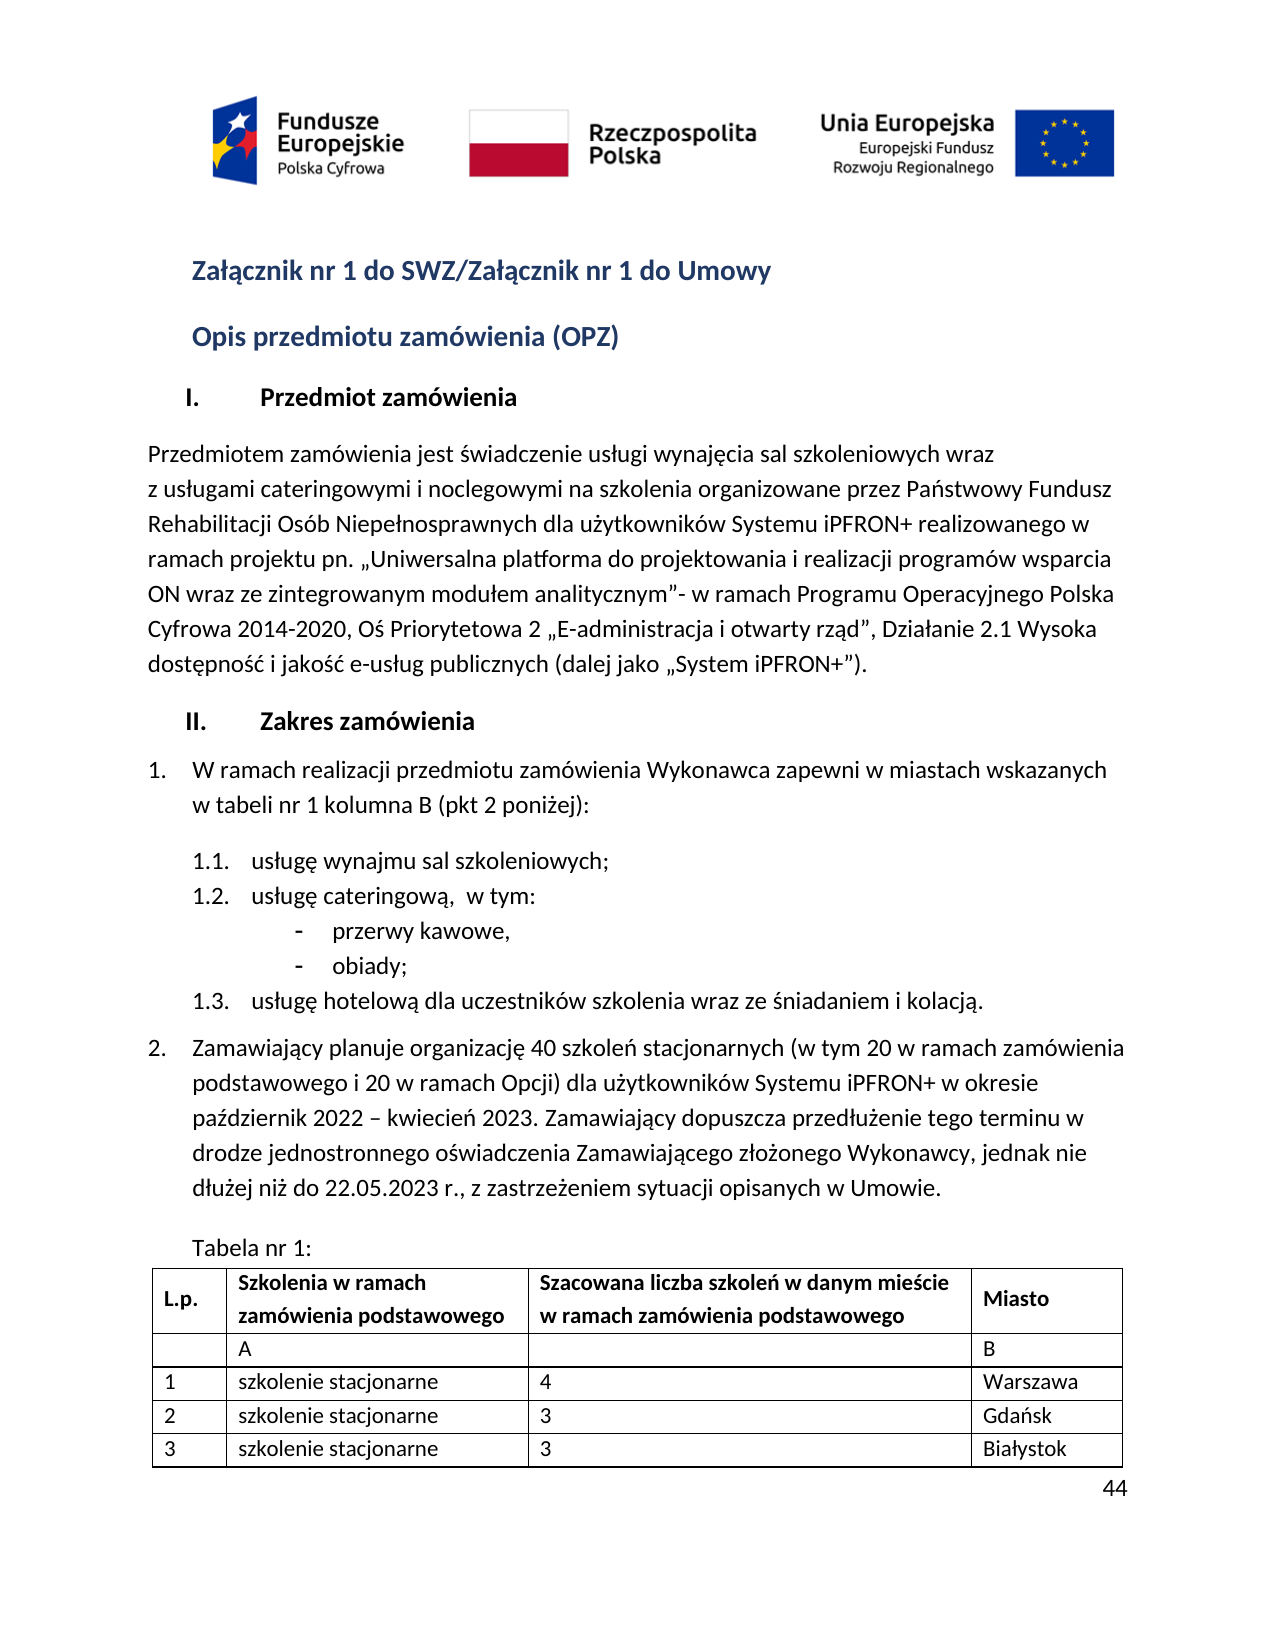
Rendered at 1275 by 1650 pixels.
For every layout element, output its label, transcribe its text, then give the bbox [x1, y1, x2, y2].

table_cell Białystok [972, 1434, 1122, 1466]
picture [191, 75, 1136, 207]
table_cell szkolenie stacjonarne [227, 1368, 528, 1400]
list usługę wynajmu sal szkoleniowych; [192, 845, 1127, 876]
list Zakres zamówienia [185, 704, 1127, 737]
table_cell B [972, 1334, 1122, 1366]
list przerwy kawowe, [294, 915, 1127, 946]
text Przedmiotem zamówienia jest świadczenie usługi wynajęcia sal szkoleniowych wraz z usługami cateringowymi i noclegowymi na szkolenia organizowane przez Państwowy Fundusz Rehabilitacji Osób Niepełnosprawnych dla użytkowników Systemu iPFRON+ realizowanego w ramach projektu pn. „Uniwersalna platforma do projektowania i realizacji programów wsparcia ON wraz ze zintegrowanym modułem analitycznym”- w ramach Programu Operacyjnego Polska Cyfrowa 2014-2020, Oś Priorytetowa 2 „E-administracja i otwarty rząd”, Działanie 2.1 Wysoka dostępność i jakość e-usług publicznych (dalej jako „System iPFRON+”). [148, 438, 1127, 678]
table_cell 2 [153, 1401, 226, 1433]
list usługę hotelową dla uczestników szkolenia wraz ze śniadaniem i kolacją. [192, 985, 1127, 1016]
list usługę cateringową, w tym: [192, 880, 1127, 911]
text Tabela nr 1: [192, 1232, 1127, 1263]
list obiady; [294, 950, 1127, 981]
table_cell Gdańsk [972, 1401, 1122, 1433]
table_cell [529, 1334, 971, 1366]
table_cell szkolenie stacjonarne [227, 1401, 528, 1433]
table_cell 3 [529, 1434, 971, 1466]
table_cell [153, 1334, 226, 1366]
table_header Szacowana liczba szkoleń w danym mieście w ramach zamówienia podstawowego [529, 1269, 971, 1333]
table_cell szkolenie stacjonarne [227, 1434, 528, 1466]
table_header Miasto [972, 1269, 1122, 1333]
subtitle Załącznik nr 1 do SWZ/Załącznik nr 1 do Umowy [192, 252, 1127, 288]
list Zamawiający planuje organizację 40 szkoleń stacjonarnych (w tym 20 w ramach zamówienia podstawowego i 20 w ramach Opcji) dla użytkowników Systemu iPFRON+ w okresie październik 2022 – kwiecień 2023. Zamawiający dopuszcza przedłużenie tego terminu w drodze jednostronnego oświadczenia Zamawiającego złożonego Wykonawcy, jednak nie dłużej niż do 22.05.2023 r., z zastrzeżeniem sytuacji opisanych w Umowie. [148, 1032, 1127, 1203]
subtitle Opis przedmiotu zamówienia (OPZ) [192, 318, 1127, 354]
table_cell A [227, 1334, 528, 1366]
table_header Szkolenia w ramach zamówienia podstawowego [227, 1269, 528, 1333]
table_cell 1 [153, 1368, 226, 1400]
table_cell 3 [153, 1434, 226, 1466]
list W ramach realizacji przedmiotu zamówienia Wykonawca zapewni w miastach wskazanych w tabeli nr 1 kolumna B (pkt 2 poniżej): [148, 754, 1127, 820]
table_cell 4 [529, 1368, 971, 1400]
table_cell 3 [529, 1401, 971, 1433]
table_header L.p. [153, 1269, 226, 1333]
table_cell Warszawa [972, 1368, 1122, 1400]
list Przedmiot zamówienia [185, 380, 1127, 413]
